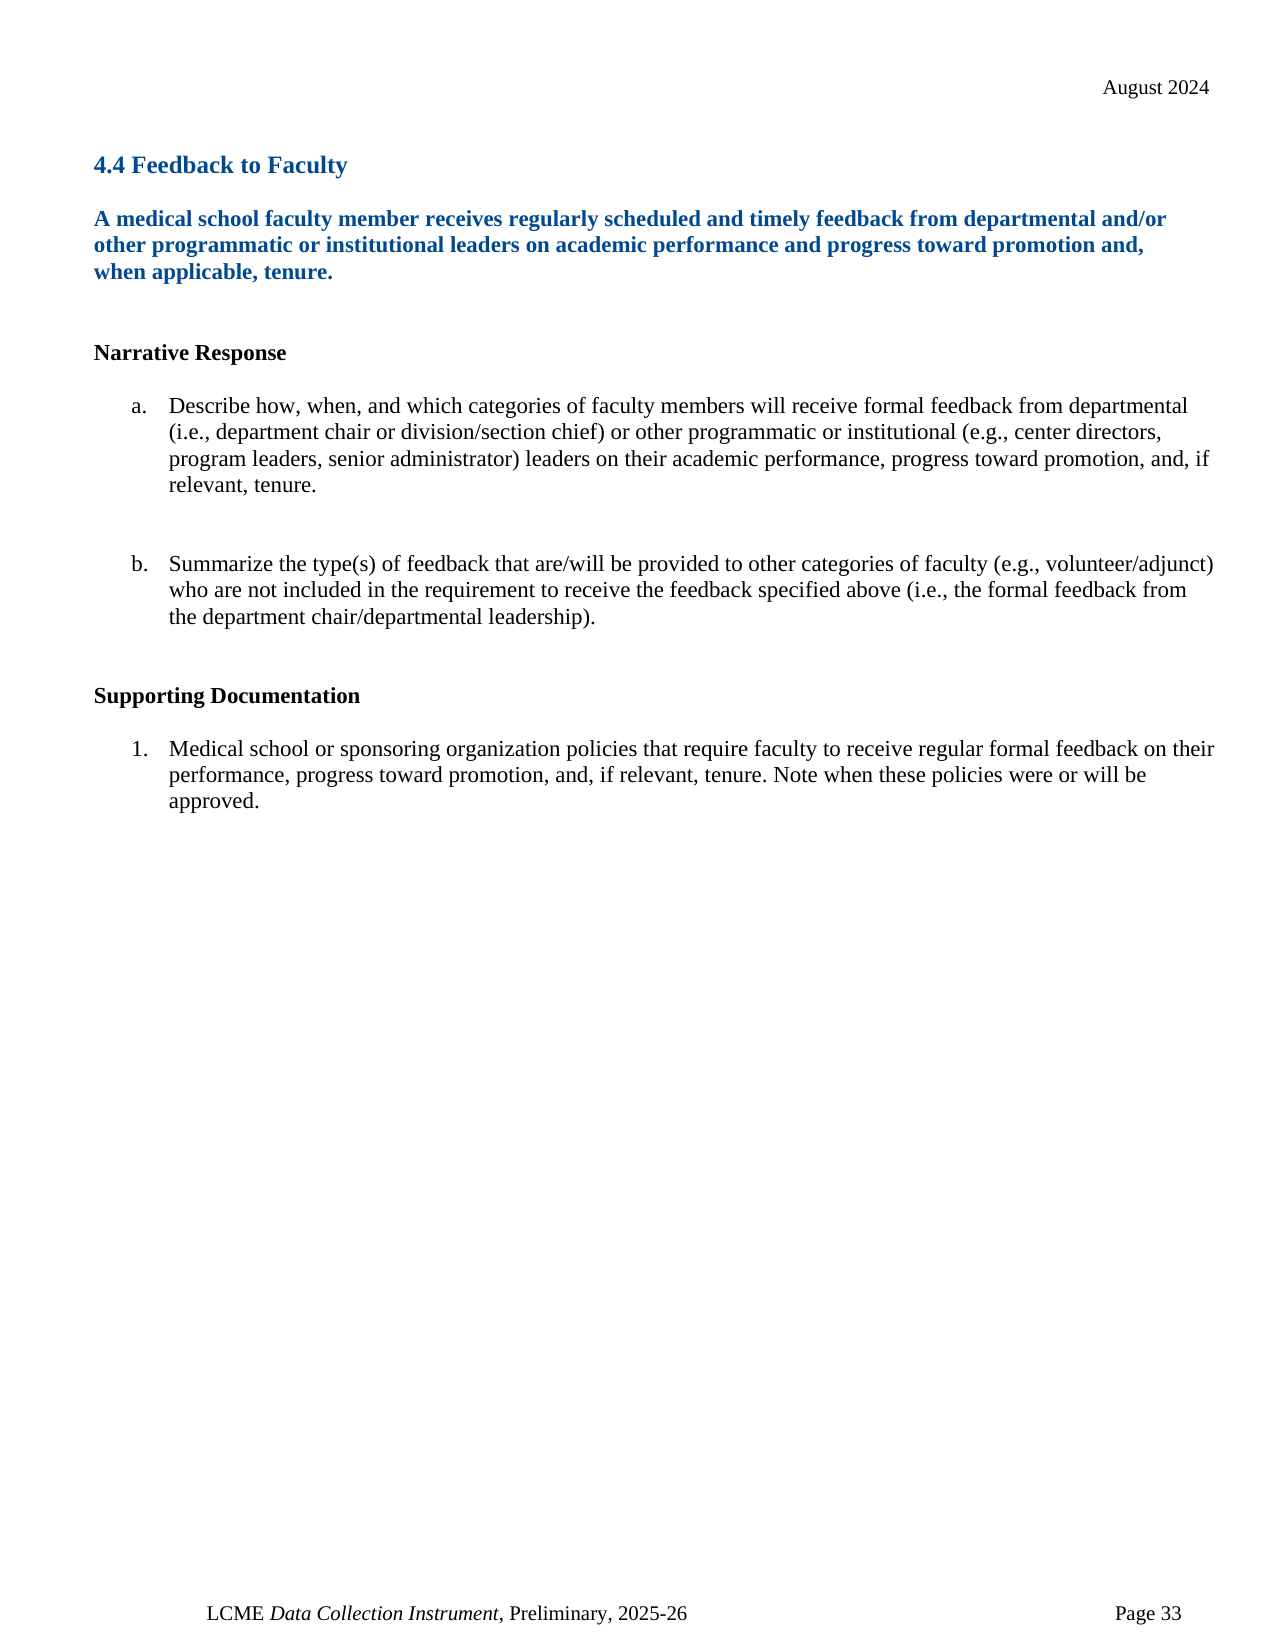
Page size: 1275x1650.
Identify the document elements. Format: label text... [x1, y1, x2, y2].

text 1. Medical school or sponsoring organization policies that require faculty to receive regular formal feedback on their performance, progress toward promotion, and, if relevant, tenure. Note when these policies were or will be approved. [94, 734, 1181, 814]
text a. Describe how, when, and which categories of faculty members will receive formal feedback from departmental (i.e., department chair or division/section chief) or other programmatic or institutional (e.g., center directors, program leaders, senior administrator) leaders on their academic performance, progress toward promotion, and, if relevant, tenure. [94, 392, 1181, 497]
text A medical school faculty member receives regularly scheduled and timely feedback from departmental and/or other programmatic or institutional leaders on academic performance and progress toward promotion and, when applicable, tenure. [94, 205, 1181, 284]
text b. Summarize the type(s) of feedback that are/will be provided to other categories of faculty (e.g., volunteer/adjunct) who are not included in the requirement to receive the feedback specified above (i.e., the formal feedback from the department chair/departmental leadership). [94, 550, 1181, 629]
subtitle Narrative Response [94, 339, 1219, 366]
subtitle 4.4 Feedback to Faculty [94, 150, 1219, 179]
subtitle Supporting Documentation [94, 682, 1219, 708]
